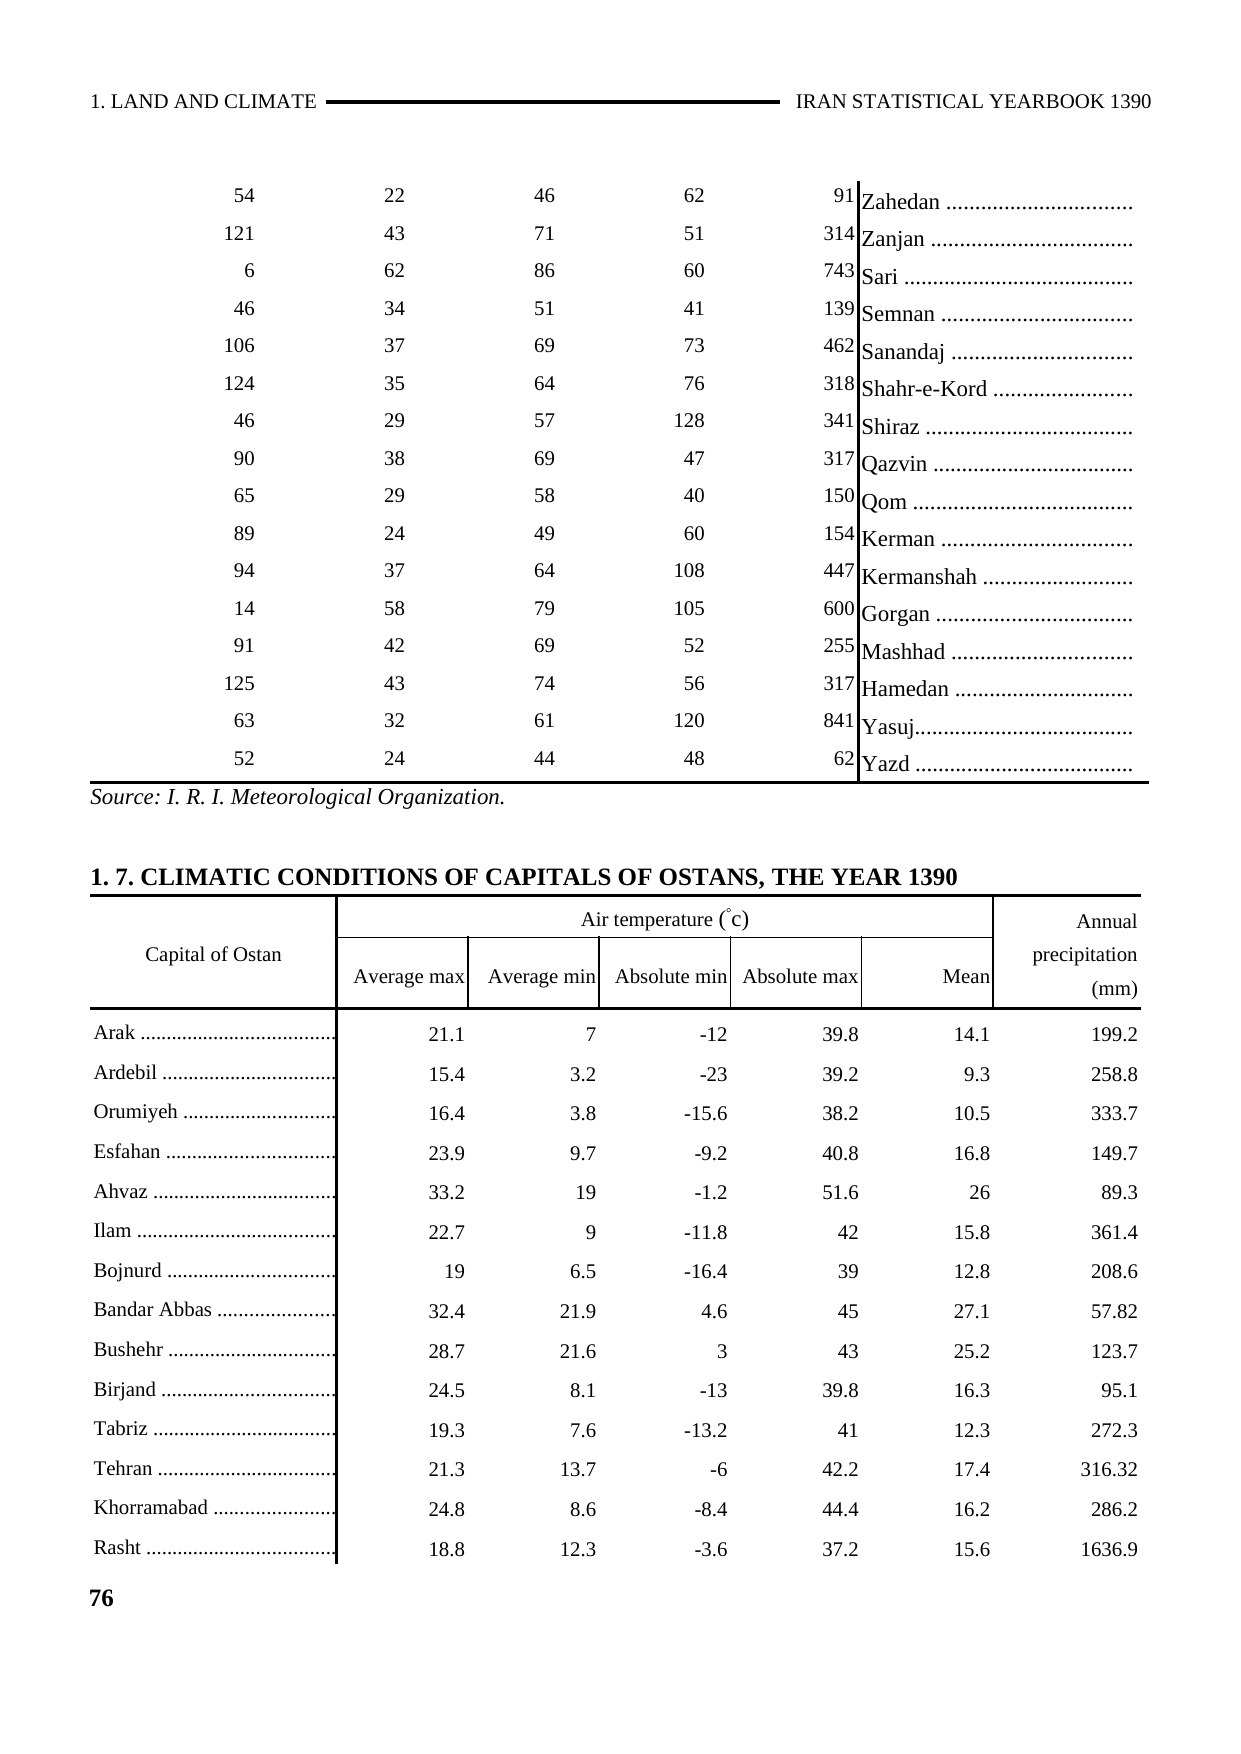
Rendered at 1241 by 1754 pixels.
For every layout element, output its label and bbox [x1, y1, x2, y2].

table_header [87, 163, 1155, 1583]
